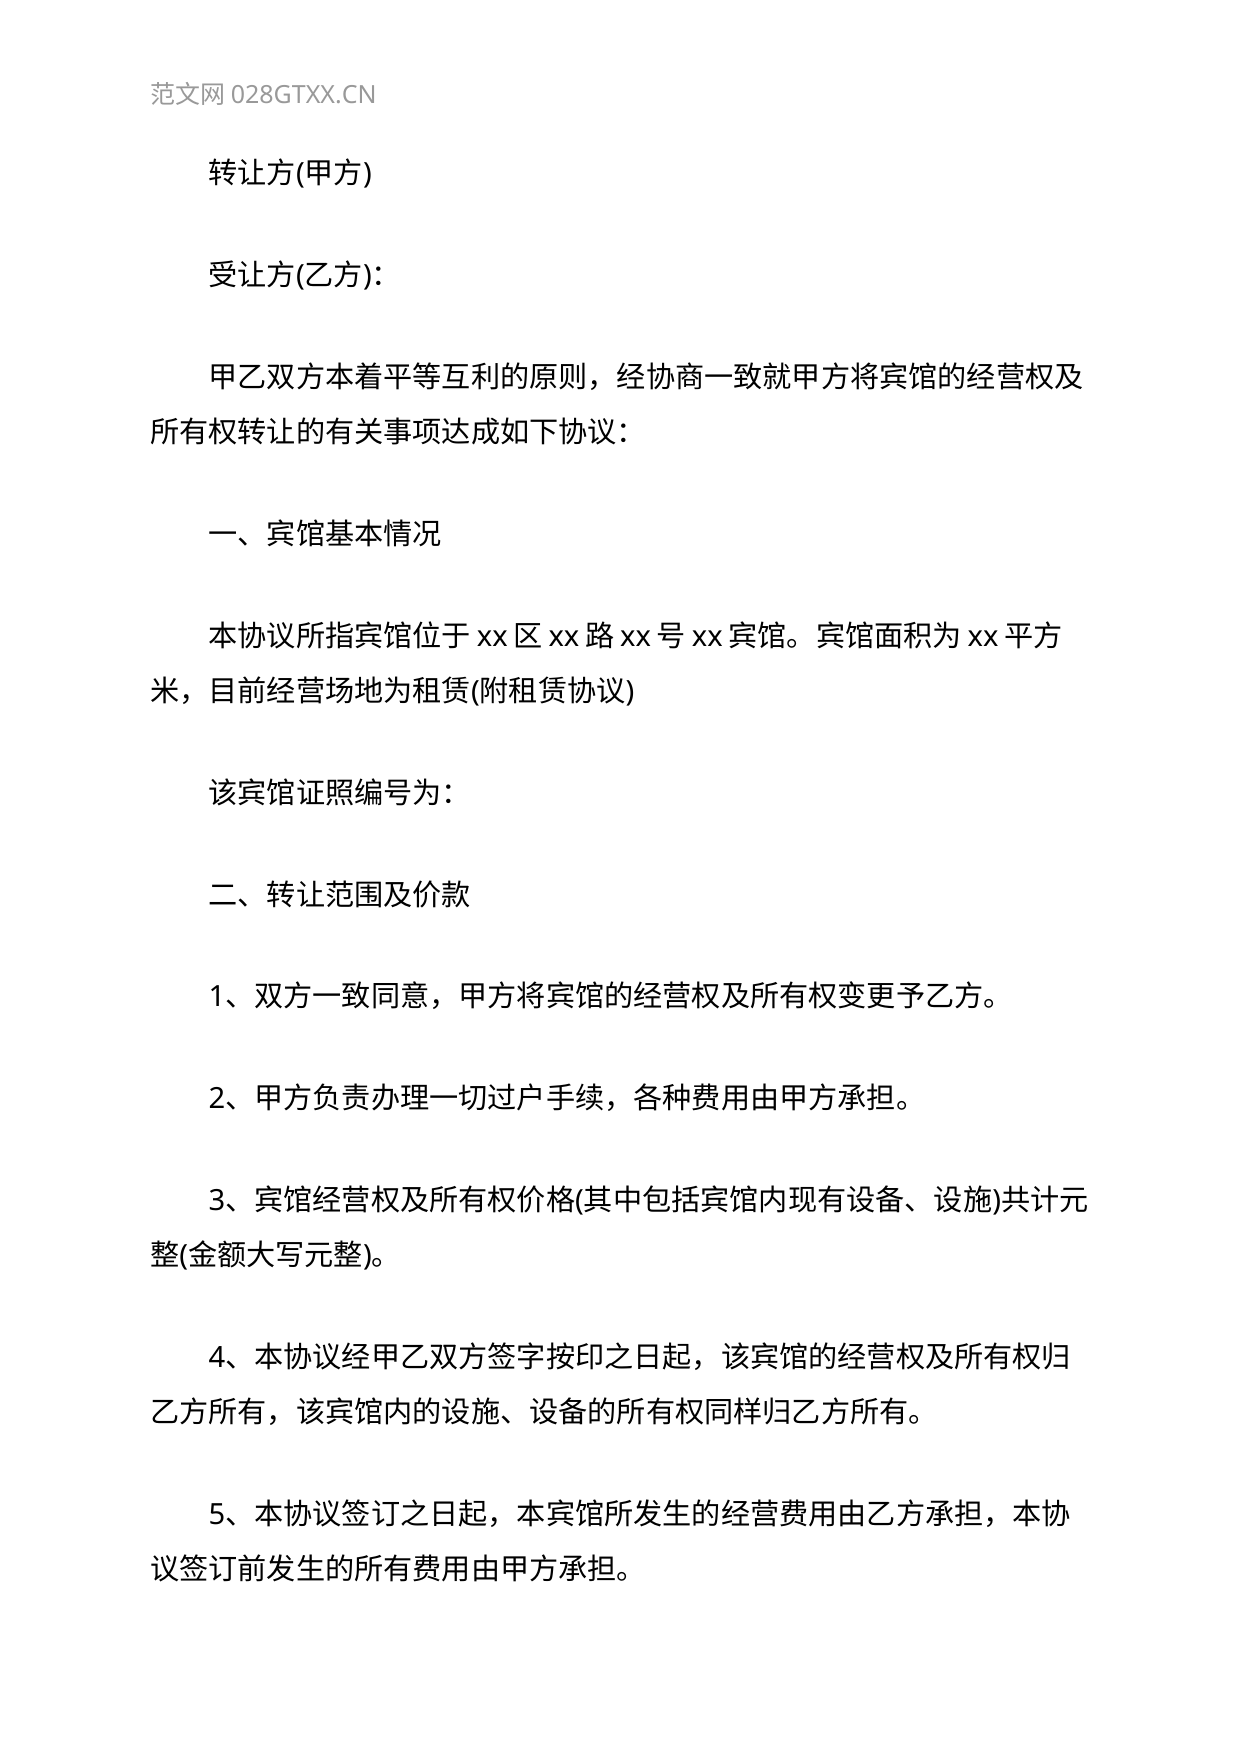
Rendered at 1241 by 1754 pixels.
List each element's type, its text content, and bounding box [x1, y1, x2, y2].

text 甲乙双方本着平等互利的原则，经协商一致就甲方将宾馆的经营权及所有权转让的有关事项达成如下协议： [150, 354, 1090, 451]
text 该宾馆证照编号为： [150, 769, 1090, 812]
text 4、本协议经甲乙双方签字按印之日起，该宾馆的经营权及所有权归乙方所有，该宾馆内的设施、设备的所有权同样归乙方所有。 [150, 1334, 1090, 1431]
text 5、本协议签订之日起，本宾馆所发生的经营费用由乙方承担，本协议签订前发生的所有费用由甲方承担。 [150, 1491, 1090, 1588]
text 3、宾馆经营权及所有权价格(其中包括宾馆内现有设备、设施)共计元整(金额大写元整)。 [150, 1177, 1090, 1274]
text 转让方(甲方) [150, 150, 1090, 192]
text 1、双方一致同意，甲方将宾馆的经营权及所有权变更予乙方。 [150, 973, 1090, 1015]
text 受让方(乙方)： [150, 252, 1090, 294]
text 一、宾馆基本情况 [150, 511, 1090, 553]
text 二、转让范围及价款 [150, 871, 1090, 913]
text 2、甲方负责办理一切过户手续，各种费用由甲方承担。 [150, 1075, 1090, 1117]
text 本协议所指宾馆位于xx区xx路xx号xx宾馆。宾馆面积为xx平方米，目前经营场地为租赁(附租赁协议) [150, 612, 1090, 710]
